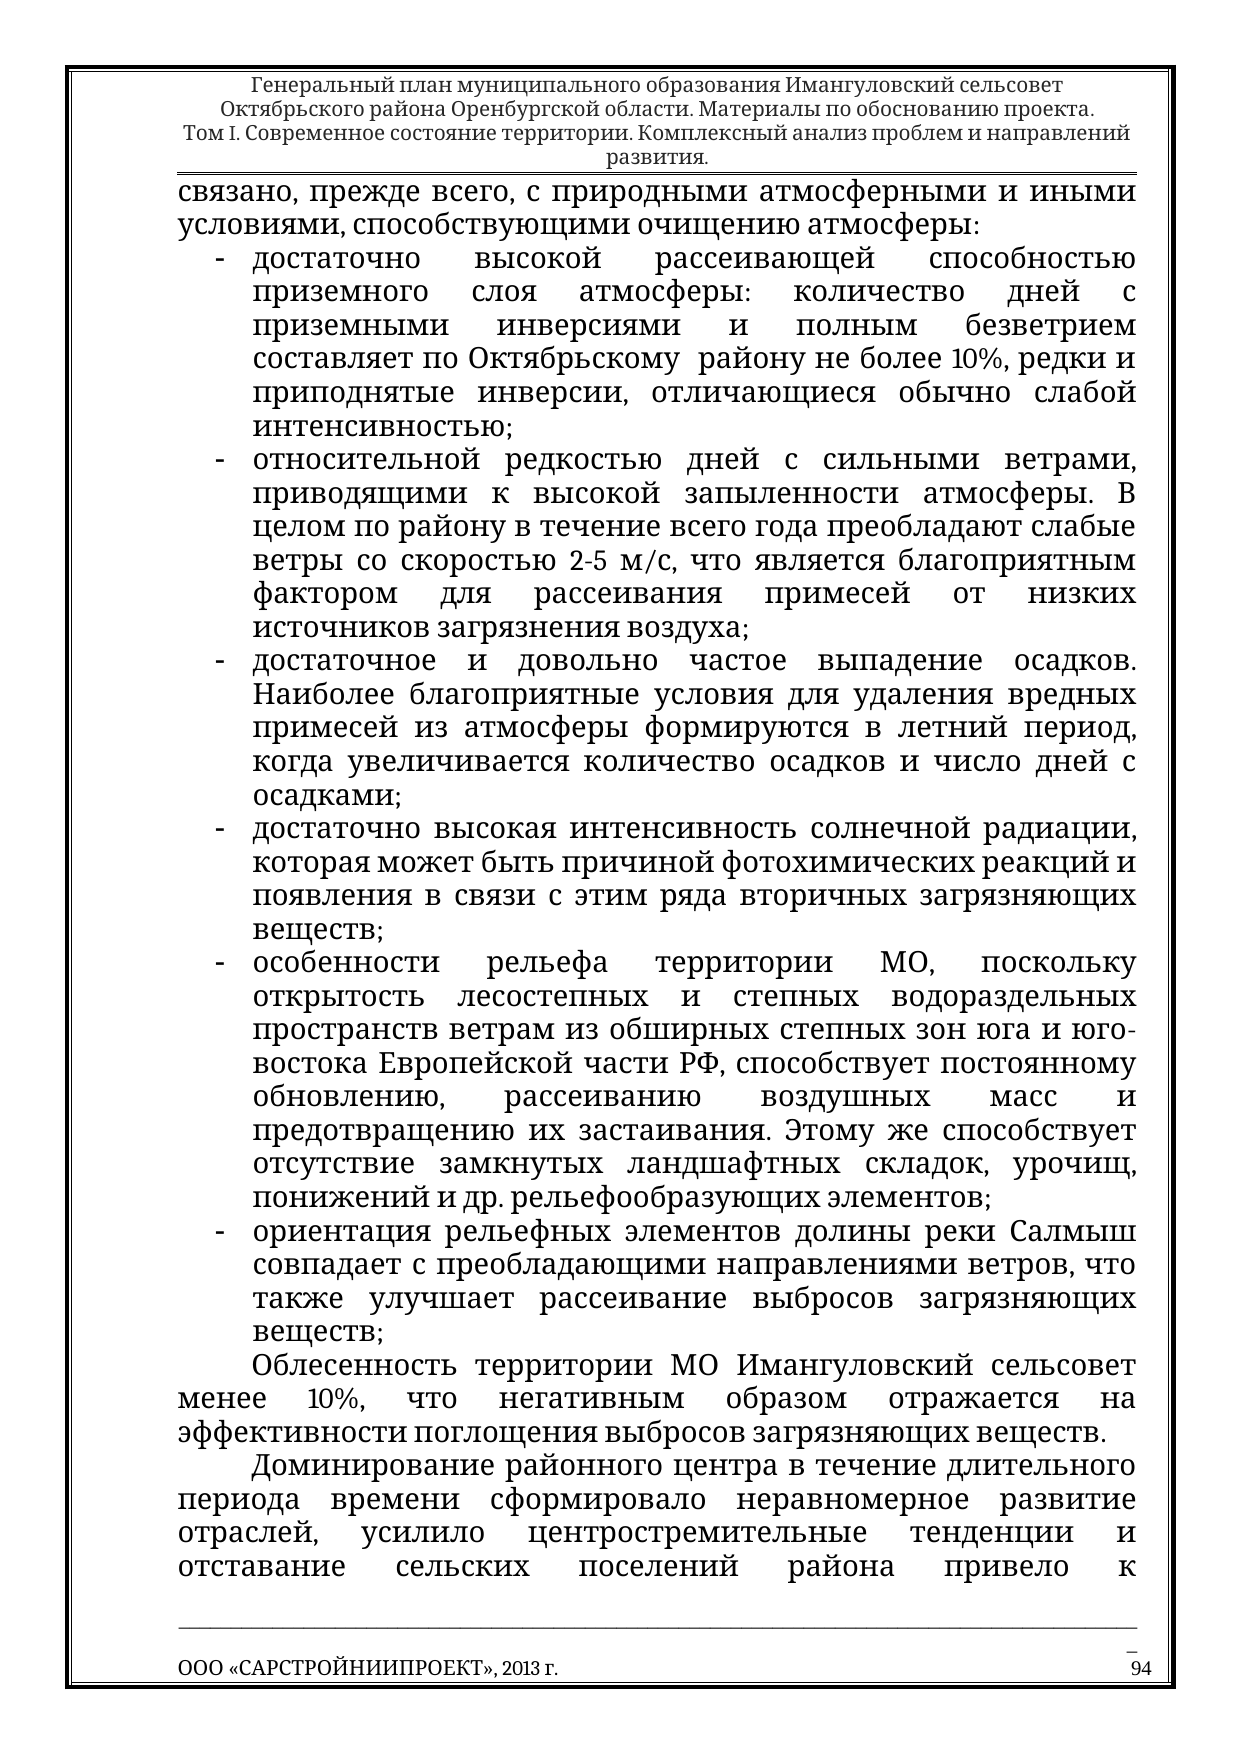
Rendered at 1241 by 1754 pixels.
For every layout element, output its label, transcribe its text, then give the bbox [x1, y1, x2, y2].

list ориентация рельефных элементов долины реки Салмыш совпадает с преобладающими направлениями ветров, что также улучшает рассеивание выбросов загрязняющих веществ; [215, 1215, 1137, 1349]
list особенности рельефа территории МО, поскольку открытость лесостепных и степных водораздельных пространств ветрам из обширных степных зон юга и юго-востока Европейской части РФ, способствует постоянному обновлению, рассеиванию воздушных масс и предотвращению их застаивания. Этому же способствует отсутствие замкнутых ландшафтных складок, урочищ, понижений и др. рельефообразующих элементов; [215, 946, 1137, 1215]
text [177, 1449, 1137, 1584]
list достаточно высокая интенсивность солнечной радиации, которая может быть причиной фотохимических реакций и появления в связи с этим ряда вторичных загрязняющих веществ; [215, 812, 1137, 946]
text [177, 175, 1137, 242]
text Облесенность территории МО Имангуловский сельсовет менее 10%, что негативным образом отражается на эффективности поглощения выбросов загрязняющих веществ. [177, 1349, 1137, 1449]
list достаточно высокой рассеивающей способностью приземного слоя атмосферы: количество дней с приземными инверсиями и полным безветрием составляет по Октябрьскому району не более 10%, редки и приподнятые инверсии, отличающиеся обычно слабой интенсивностью; [215, 242, 1137, 443]
list относительной редкостью дней с сильными ветрами, приводящими к высокой запыленности атмосферы. В целом по району в течение всего года преобладают слабые ветры со скоростью 2-5 м/с, что является благоприятным фактором для рассеивания примесей от низких источников загрязнения воздуха; [215, 443, 1137, 644]
list достаточное и довольно частое выпадение осадков. Наиболее благоприятные условия для удаления вредных примесей из атмосферы формируются в летний период, когда увеличивается количество осадков и число дней с осадками; [215, 644, 1137, 812]
